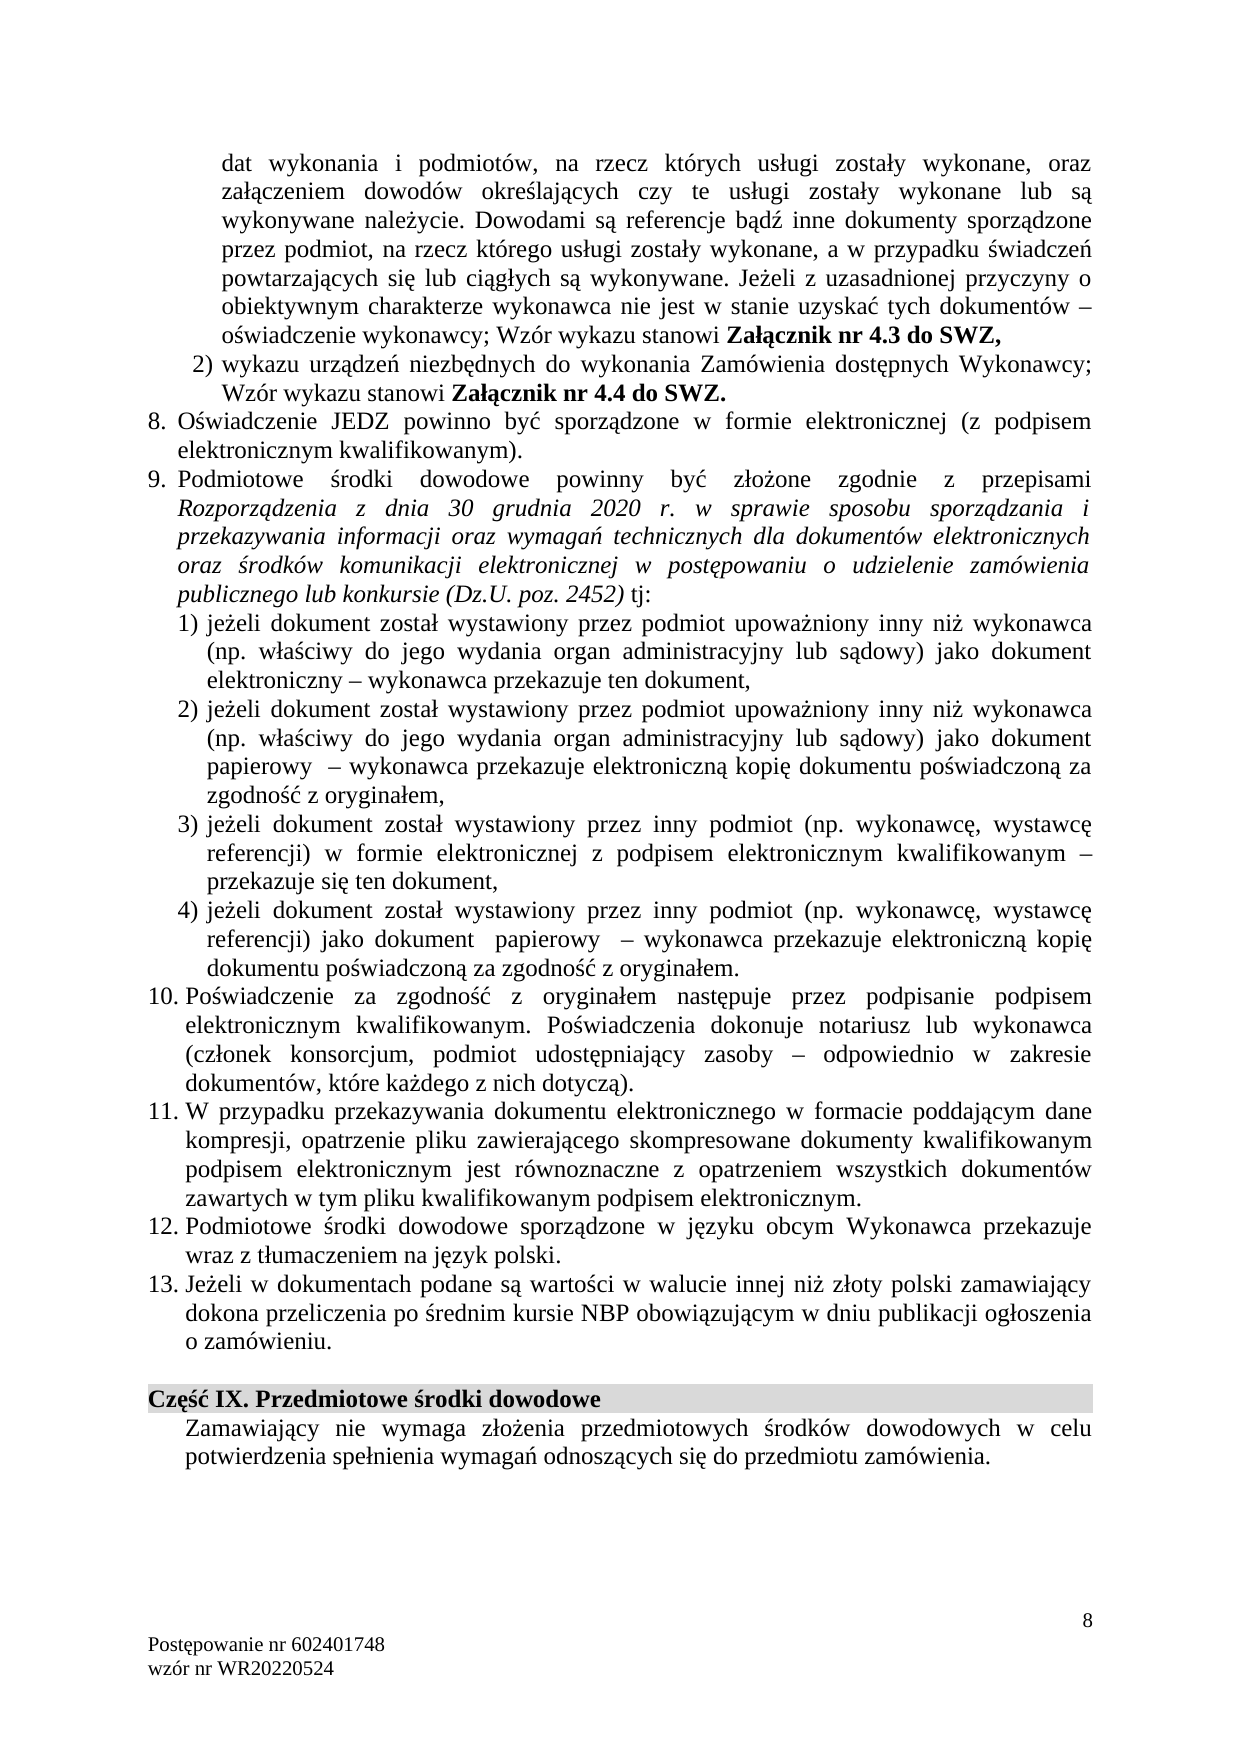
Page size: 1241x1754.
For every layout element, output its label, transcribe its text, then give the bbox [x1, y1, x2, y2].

list W przypadku przekazywania dokumentu elektronicznego w formacie poddającym dane kompresji, opatrzenie pliku zawierającego skompresowane dokumenty kwalifikowanym podpisem elektronicznym jest równoznaczne z opatrzeniem wszystkich dokumentów zawartych w tym pliku kwalifikowanym podpisem elektronicznym. [148, 1096, 1093, 1211]
list wykazu urządzeń niezbędnych do wykonania Zamówienia dostępnych Wykonawcy; Wzór wykazu stanowi Załącznik nr 4.4 do SWZ. [192, 349, 1093, 406]
list jeżeli dokument został wystawiony przez podmiot upoważniony inny niż wykonawca (np. właściwy do jego wydania organ administracyjny lub sądowy) jako dokument elektroniczny – wykonawca przekazuje ten dokument, [177, 608, 1093, 694]
list jeżeli dokument został wystawiony przez inny podmiot (np. wykonawcę, wystawcę referencji) jako dokument papierowy – wykonawca przekazuje elektroniczną kopię dokumentu poświadczoną za zgodność z oryginałem. [177, 895, 1093, 981]
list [192, 148, 1093, 349]
list jeżeli dokument został wystawiony przez podmiot upoważniony inny niż wykonawca (np. właściwy do jego wydania organ administracyjny lub sądowy) jako dokument papierowy – wykonawca przekazuje elektroniczną kopię dokumentu poświadczoną za zgodność z oryginałem, [177, 694, 1093, 809]
list Podmiotowe środki dowodowe powinny być złożone zgodnie z przepisami Rozporządzenia z dnia 30 grudnia 2020 r. w sprawie sposobu sporządzania i przekazywania informacji oraz wymagań technicznych dla dokumentów elektronicznych oraz środków komunikacji elektronicznej w postępowaniu o udzielenie zamówienia publicznego lub konkursie (Dz.U. poz. 2452) tj: [148, 464, 1093, 608]
list Jeżeli w dokumentach podane są wartości w walucie innej niż złoty polski zamawiający dokona przeliczenia po średnim kursie NBP obowiązującym w dniu publikacji ogłoszenia o zamówieniu. [148, 1269, 1093, 1355]
text Część IX. Przedmiotowe środki dowodowe [148, 1384, 1093, 1413]
list jeżeli dokument został wystawiony przez inny podmiot (np. wykonawcę, wystawcę referencji) w formie elektronicznej z podpisem elektronicznym kwalifikowanym – przekazuje się ten dokument, [177, 809, 1093, 895]
list Oświadczenie JEDZ powinno być sporządzone w formie elektronicznej (z podpisem elektronicznym kwalifikowanym). [148, 406, 1093, 464]
list Poświadczenie za zgodność z oryginałem następuje przez podpisanie podpisem elektronicznym kwalifikowanym. Poświadczenia dokonuje notariusz lub wykonawca (członek konsorcjum, podmiot udostępniający zasoby – odpowiednio w zakresie dokumentów, które każdego z nich dotyczą). [148, 981, 1093, 1096]
list Podmiotowe środki dowodowe sporządzone w języku obcym Wykonawca przekazuje wraz z tłumaczeniem na język polski. [148, 1211, 1093, 1269]
text Zamawiający nie wymaga złożenia przedmiotowych środków dowodowych w celu potwierdzenia spełnienia wymagań odnoszących się do przedmiotu zamówienia. [185, 1413, 1093, 1470]
